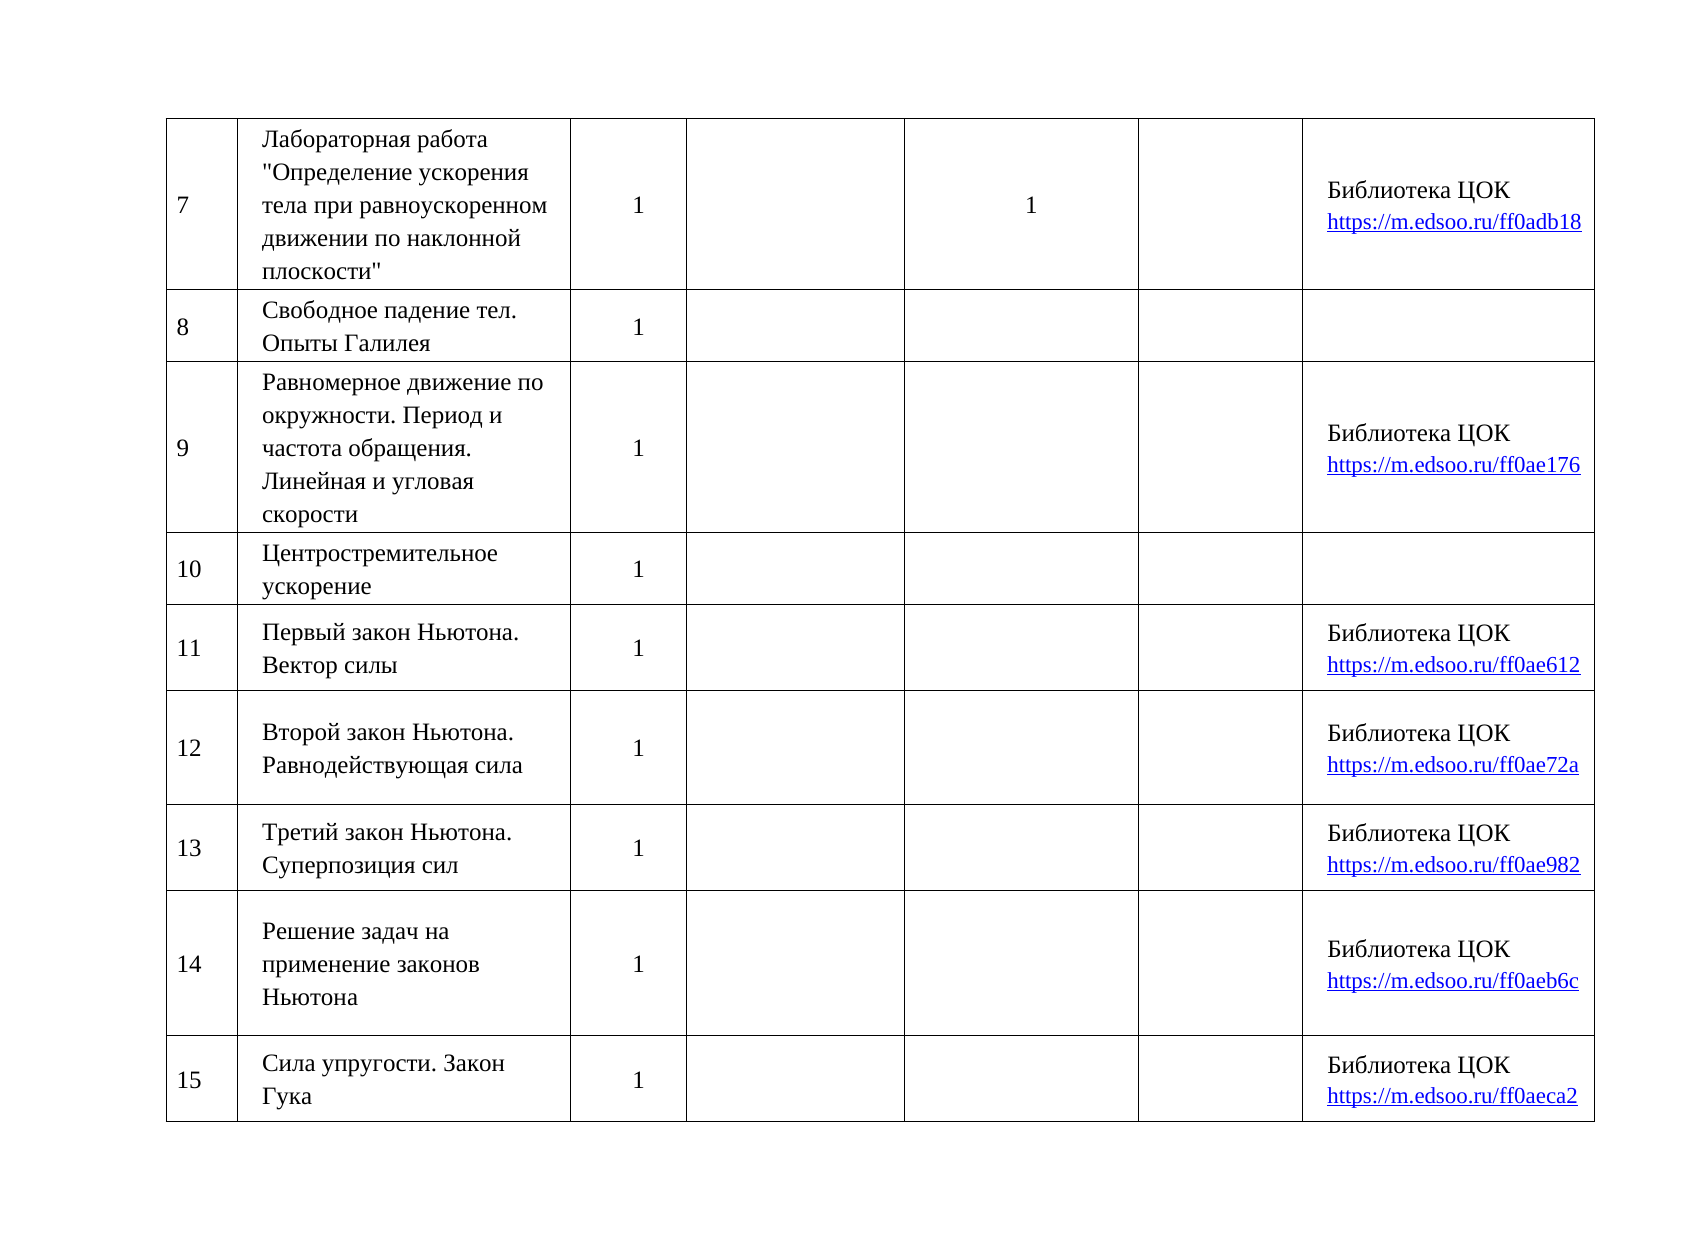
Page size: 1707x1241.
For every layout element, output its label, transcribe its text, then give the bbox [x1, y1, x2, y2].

table_cell [687, 891, 904, 1035]
table_cell 1 [571, 362, 686, 532]
table_cell [1139, 290, 1302, 361]
table_cell Библиотека ЦОК https://m.edsoo.ru/ff0ae612 [1303, 605, 1594, 690]
table_cell 1 [571, 1036, 686, 1121]
table_cell 1 [571, 805, 686, 890]
table_cell 14 [167, 891, 237, 1035]
table_cell [1303, 533, 1594, 604]
table_cell [1303, 290, 1594, 361]
table_cell [687, 290, 904, 361]
table_cell Лабораторная работа "Определение ускорения тела при равноускоренном движении по наклонной плоскости" [238, 119, 570, 289]
table_cell [905, 362, 1138, 532]
table_cell [905, 605, 1138, 690]
table_cell [687, 1036, 904, 1121]
table_cell 1 [571, 605, 686, 690]
table_cell 7 [167, 119, 237, 289]
table_cell [1139, 891, 1302, 1035]
table_cell [1139, 119, 1302, 289]
table_cell [687, 805, 904, 890]
table_cell 12 [167, 691, 237, 804]
table_cell [905, 891, 1138, 1035]
table_cell [687, 362, 904, 532]
table_cell [687, 691, 904, 804]
table_cell [1139, 605, 1302, 690]
table_cell Библиотека ЦОК https://m.edsoo.ru/ff0ae982 [1303, 805, 1594, 890]
table_cell [905, 691, 1138, 804]
table_cell 1 [905, 119, 1138, 289]
table_cell Равномерное движение по окружности. Период и частота обращения. Линейная и угловая скорости [238, 362, 570, 532]
table_cell Центростремительное ускорение [238, 533, 570, 604]
table_cell Свободное падение тел. Опыты Галилея [238, 290, 570, 361]
table_cell Библиотека ЦОК https://m.edsoo.ru/ff0ae176 [1303, 362, 1594, 532]
table_cell Первый закон Ньютона. Вектор силы [238, 605, 570, 690]
table_cell Библиотека ЦОК https://m.edsoo.ru/ff0aeb6c [1303, 891, 1594, 1035]
table_cell Второй закон Ньютона. Равнодействующая сила [238, 691, 570, 804]
table_cell 1 [571, 119, 686, 289]
table_cell 8 [167, 290, 237, 361]
table_cell [1139, 533, 1302, 604]
table_cell [905, 1036, 1138, 1121]
table_cell [687, 533, 904, 604]
table_cell 11 [167, 605, 237, 690]
table_cell Сила упругости. Закон Гука [238, 1036, 570, 1121]
table_cell Третий закон Ньютона. Суперпозиция сил [238, 805, 570, 890]
table_cell [1139, 691, 1302, 804]
table_cell Библиотека ЦОК https://m.edsoo.ru/ff0ae72a [1303, 691, 1594, 804]
table_cell [905, 290, 1138, 361]
table_cell 1 [571, 691, 686, 804]
table_cell 9 [167, 362, 237, 532]
table_cell [687, 119, 904, 289]
table_cell Библиотека ЦОК https://m.edsoo.ru/ff0adb18 [1303, 119, 1594, 289]
table_cell [1139, 1036, 1302, 1121]
table_cell 1 [571, 533, 686, 604]
table_cell Решение задач на применение законов Ньютона [238, 891, 570, 1035]
table_cell [687, 605, 904, 690]
table_cell 15 [167, 1036, 237, 1121]
table_cell Библиотека ЦОК https://m.edsoo.ru/ff0aeca2 [1303, 1036, 1594, 1121]
table_cell [905, 533, 1138, 604]
table_cell [905, 805, 1138, 890]
table_cell 10 [167, 533, 237, 604]
table_cell [1139, 362, 1302, 532]
table_cell 1 [571, 290, 686, 361]
table_cell 1 [571, 891, 686, 1035]
table_cell [1139, 805, 1302, 890]
table_cell 13 [167, 805, 237, 890]
